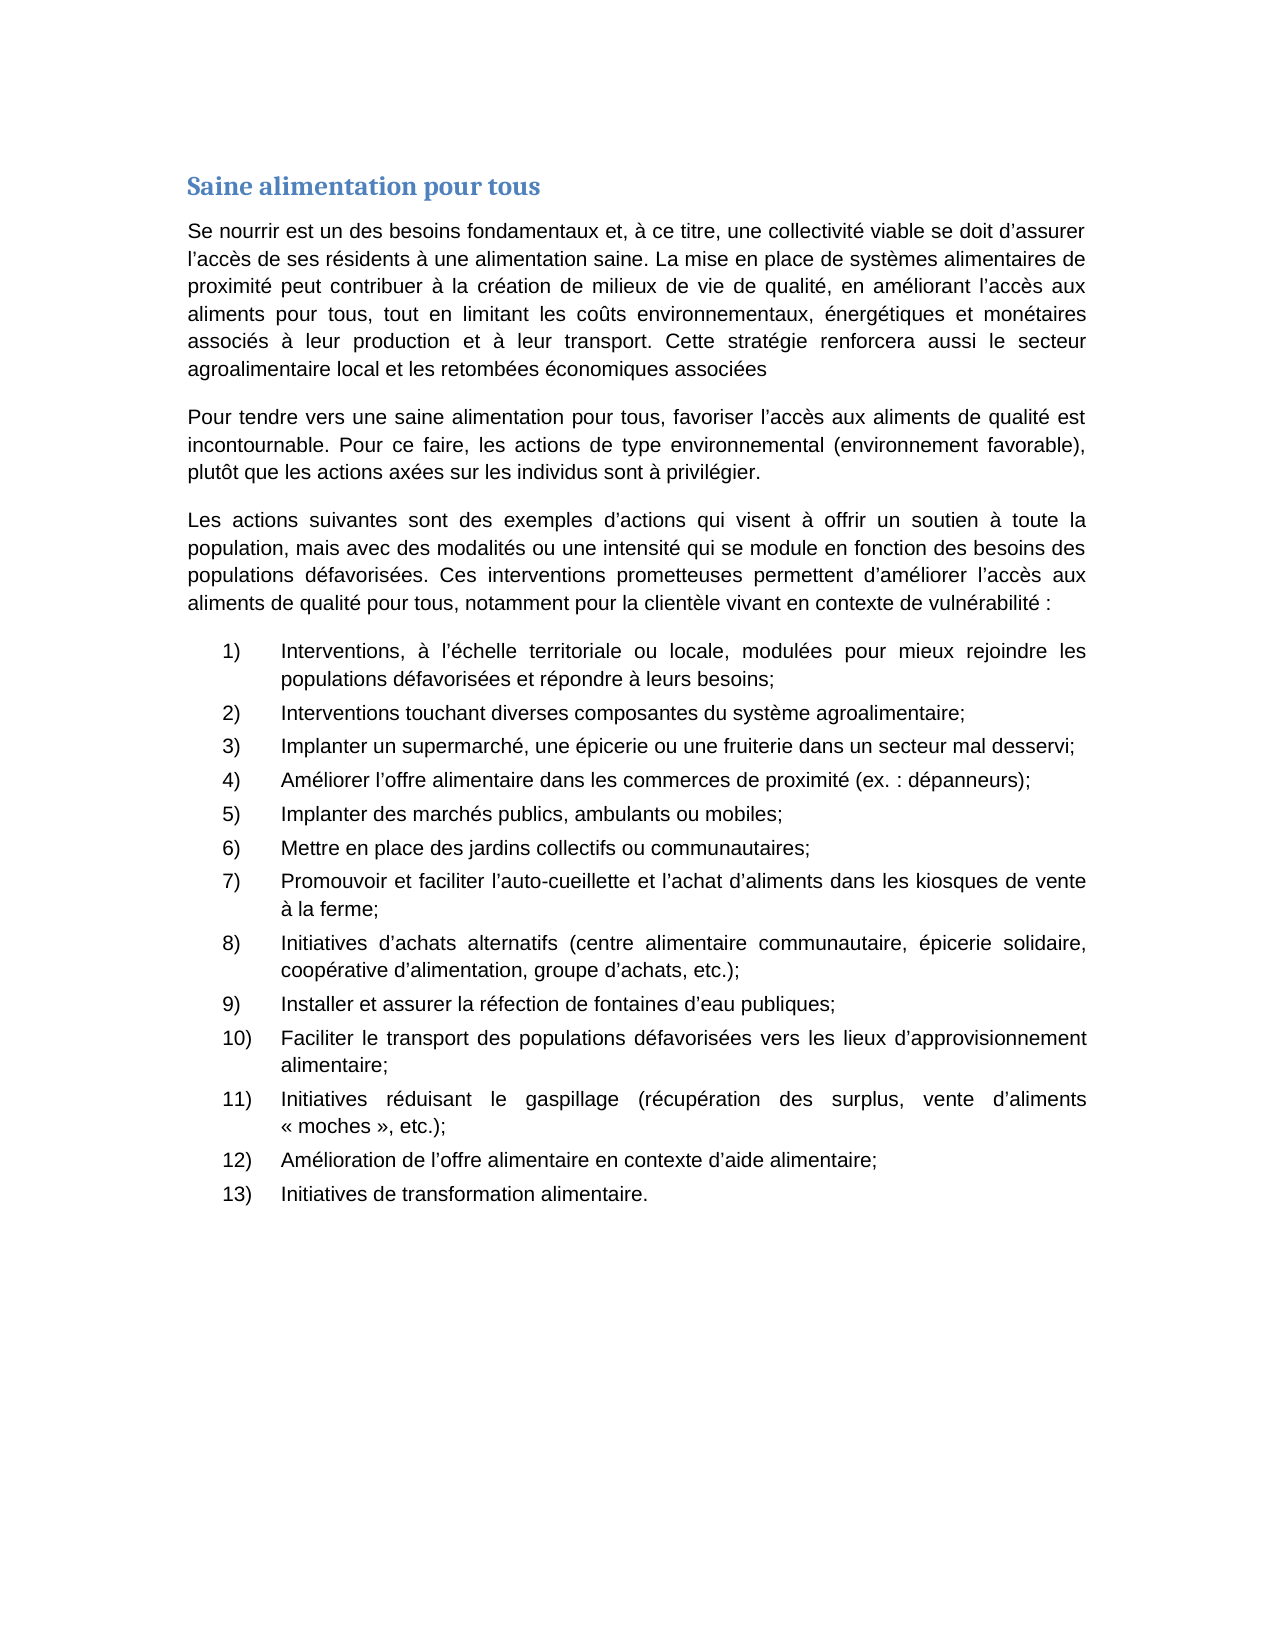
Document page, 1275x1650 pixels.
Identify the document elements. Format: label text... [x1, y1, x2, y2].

list Implanter un supermarché, une épicerie ou une fruiterie dans un secteur mal desservi; [222, 734, 1087, 758]
list Initiatives de transformation alimentaire. [222, 1182, 1087, 1206]
text Se nourrir est un des besoins fondamentaux et, à ce titre, une collectivité viable se doit d’assurer l’accès de ses résidents à une alimentation saine. La mise en place de systèmes alimentaires de proximité peut contribuer à la création de milieux de vie de qualité, en améliorant l’accès aux aliments pour tous, tout en limitant les coûts environnementaux, énergétiques et monétaires associés à leur production et à leur transport. Cette stratégie renforcera aussi le secteur agroalimentaire local et les retombées économiques associées [187, 219, 1087, 381]
list Interventions touchant diverses composantes du système agroalimentaire; [222, 700, 1087, 724]
list Faciliter le transport des populations défavorisées vers les lieux d’approvisionnement alimentaire; [222, 1025, 1087, 1077]
text Les actions suivantes sont des exemples d’actions qui visent à offrir un soutien à toute la population, mais avec des modalités ou une intensité qui se module en fonction des besoins des populations défavorisées. Ces interventions prometteuses permettent d’améliorer l’accès aux aliments de qualité pour tous, notamment pour la clientèle vivant en contexte de vulnérabilité : [187, 508, 1087, 615]
list Initiatives réduisant le gaspillage (récupération des surplus, vente d’aliments « moches », etc.); [222, 1087, 1087, 1138]
list Promouvoir et faciliter l’auto-cueillette et l’achat d’aliments dans les kiosques de vente à la ferme; [222, 869, 1087, 921]
subtitle Saine alimentation pour tous [187, 171, 1087, 202]
list Mettre en place des jardins collectifs ou communautaires; [222, 835, 1087, 859]
list Initiatives d’achats alternatifs (centre alimentaire communautaire, épicerie solidaire, coopérative d’alimentation, groupe d’achats, etc.); [222, 930, 1087, 982]
list Amélioration de l’offre alimentaire en contexte d’aide alimentaire; [222, 1148, 1087, 1172]
list Améliorer l’offre alimentaire dans les commerces de proximité (ex. : dépanneurs); [222, 768, 1087, 792]
list Interventions, à l’échelle territoriale ou locale, modulées pour mieux rejoindre les populations défavorisées et répondre à leurs besoins; [222, 639, 1087, 691]
list Installer et assurer la réfection de fontaines d’eau publiques; [222, 992, 1087, 1016]
list Implanter des marchés publics, ambulants ou mobiles; [222, 802, 1087, 826]
text Pour tendre vers une saine alimentation pour tous, favoriser l’accès aux aliments de qualité est incontournable. Pour ce faire, les actions de type environnemental (environnement favorable), plutôt que les actions axées sur les individus sont à privilégier. [187, 405, 1087, 484]
